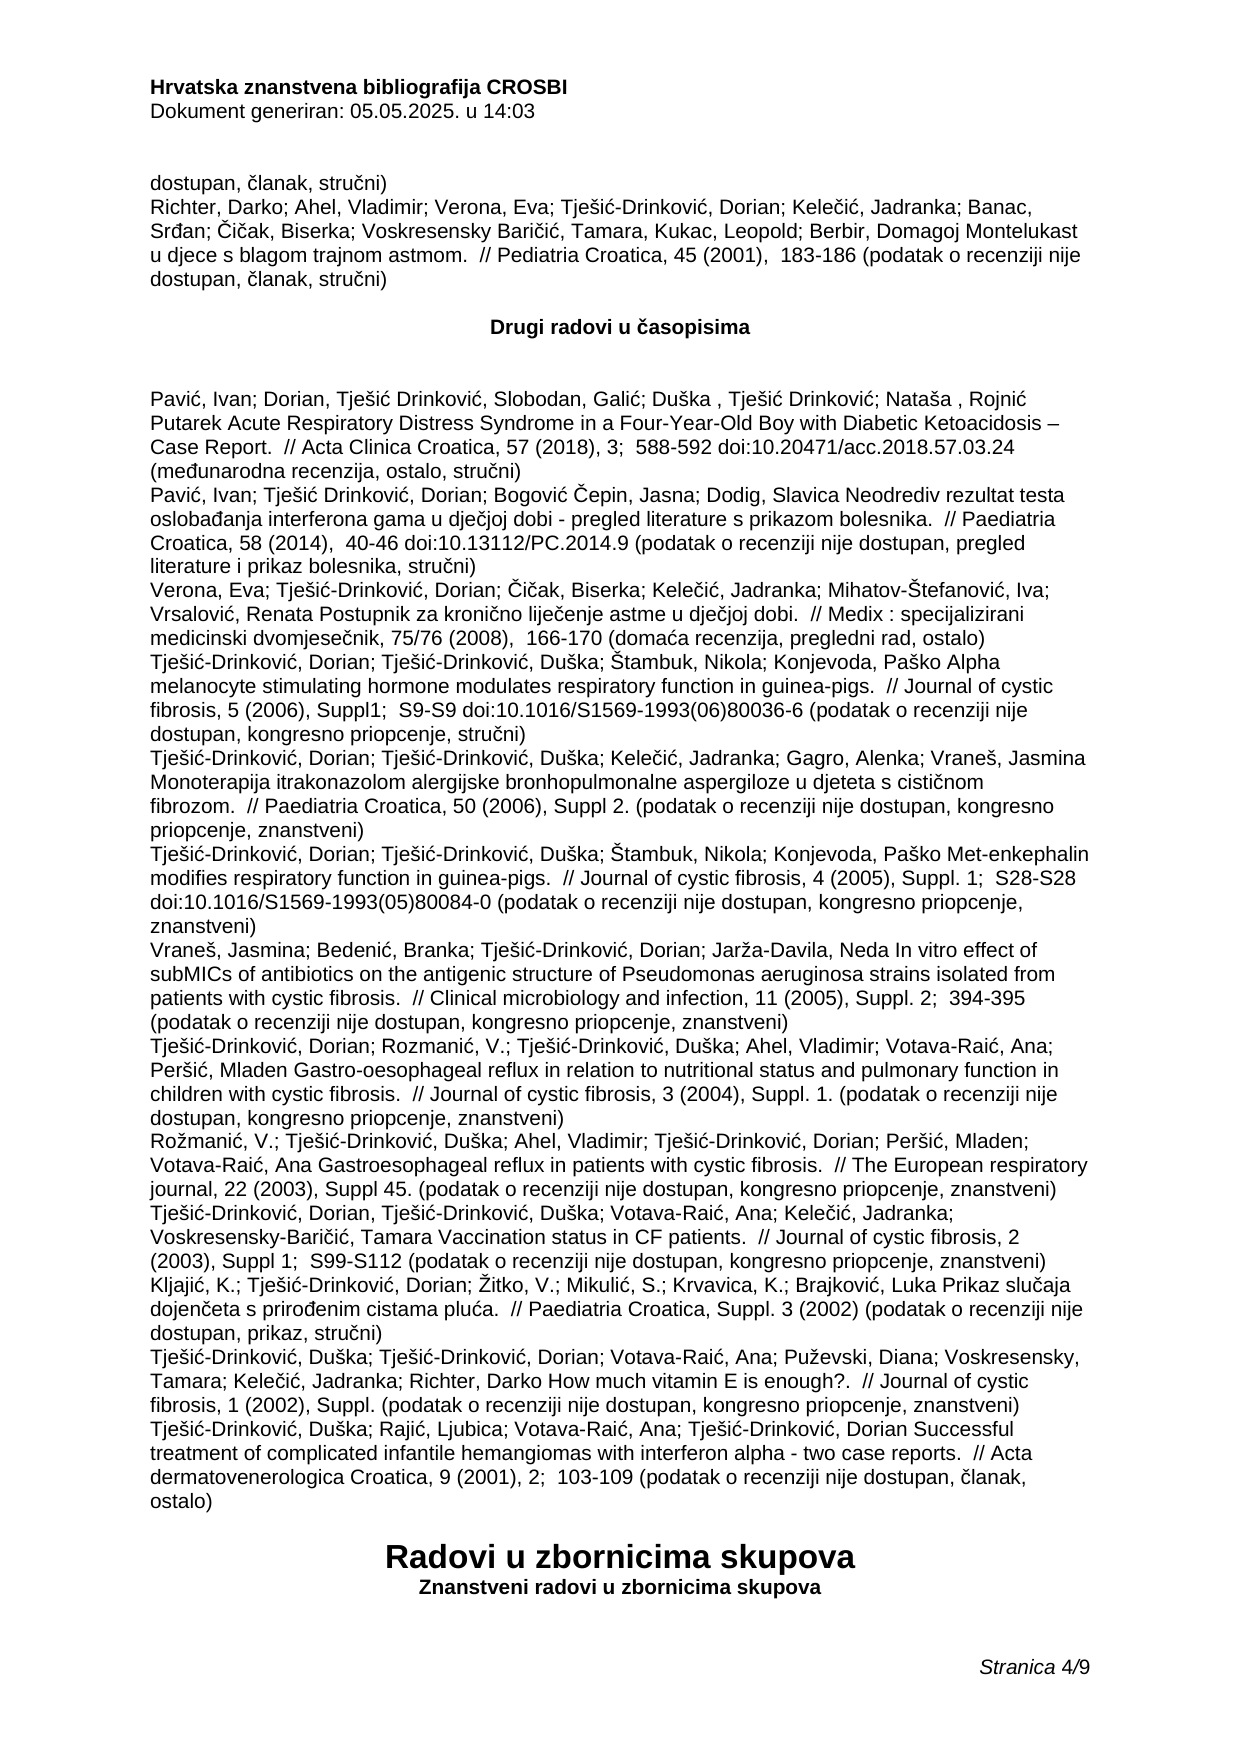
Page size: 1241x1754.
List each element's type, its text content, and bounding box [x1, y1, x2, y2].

text Vraneš, Jasmina; Bedenić, Branka; Tješić-Drinković, Dorian; Jarža-Davila, Neda [150, 938, 1090, 1033]
text Tješić-Drinković, Duška; Tješić-Drinković, Dorian; Votava-Raić, Ana; Puževski, Diana; Voskresensky, Tamara; Kelečić, Jadranka; Richter, Darko [150, 1345, 1090, 1417]
text Tješić-Drinković, Dorian; Tješić-Drinković, Duška; Štambuk, Nikola; Konjevoda, Paško [150, 650, 1090, 746]
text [150, 171, 1090, 195]
text Pavić, Ivan; Tješić Drinković, Dorian; Bogović Čepin, Jasna; Dodig, Slavica [150, 482, 1090, 578]
text Tješić-Drinković, Dorian, Tješić-Drinković, Duška; Votava-Raić, Ana; Kelečić, Jadranka; Voskresensky-Baričić, Tamara [150, 1201, 1090, 1273]
text Rožmanić, V.; Tješić-Drinković, Duška; Ahel, Vladimir; Tješić-Drinković, Dorian; Peršić, Mladen; Votava-Raić, Ana [150, 1129, 1090, 1201]
subtitle Znanstveni radovi u zbornicima skupova [150, 1575, 1090, 1599]
text Tješić-Drinković, Dorian; Tješić-Drinković, Duška; Štambuk, Nikola; Konjevoda, Paško [150, 842, 1090, 938]
text Tješić-Drinković, Dorian; Rozmanić, V.; Tješić-Drinković, Duška; Ahel, Vladimir; Votava-Raić, Ana; Peršić, Mladen [150, 1033, 1090, 1129]
text Verona, Eva; Tješić-Drinković, Dorian; Čičak, Biserka; Kelečić, Jadranka; Mihatov-Štefanović, Iva; Vrsalović, Renata [150, 578, 1090, 650]
text Richter, Darko; Ahel, Vladimir; Verona, Eva; Tješić-Drinković, Dorian; Kelečić, Jadranka; Banac, Srđan; Čičak, Biserka; Voskresensky Baričić, Tamara, Kukac, Leopold; Berbir, Domagoj [150, 195, 1090, 291]
subtitle Radovi u zbornicima skupova [150, 1537, 1090, 1575]
text Tješić-Drinković, Dorian; Tješić-Drinković, Duška; Kelečić, Jadranka; Gagro, Alenka; Vraneš, Jasmina [150, 746, 1090, 842]
text Kljajić, K.; Tješić-Drinković, Dorian; Žitko, V.; Mikulić, S.; Krvavica, K.; Brajković, Luka [150, 1273, 1090, 1345]
subtitle Drugi radovi u časopisima [150, 315, 1090, 339]
text Pavić, Ivan; Dorian, Tješić Drinković, Slobodan, Galić; Duška , Tješić Drinković; Nataša , Rojnić Putarek [150, 387, 1090, 482]
text Tješić-Drinković, Duška; Rajić, Ljubica; Votava-Raić, Ana; Tješić-Drinković, Dorian [150, 1417, 1090, 1513]
